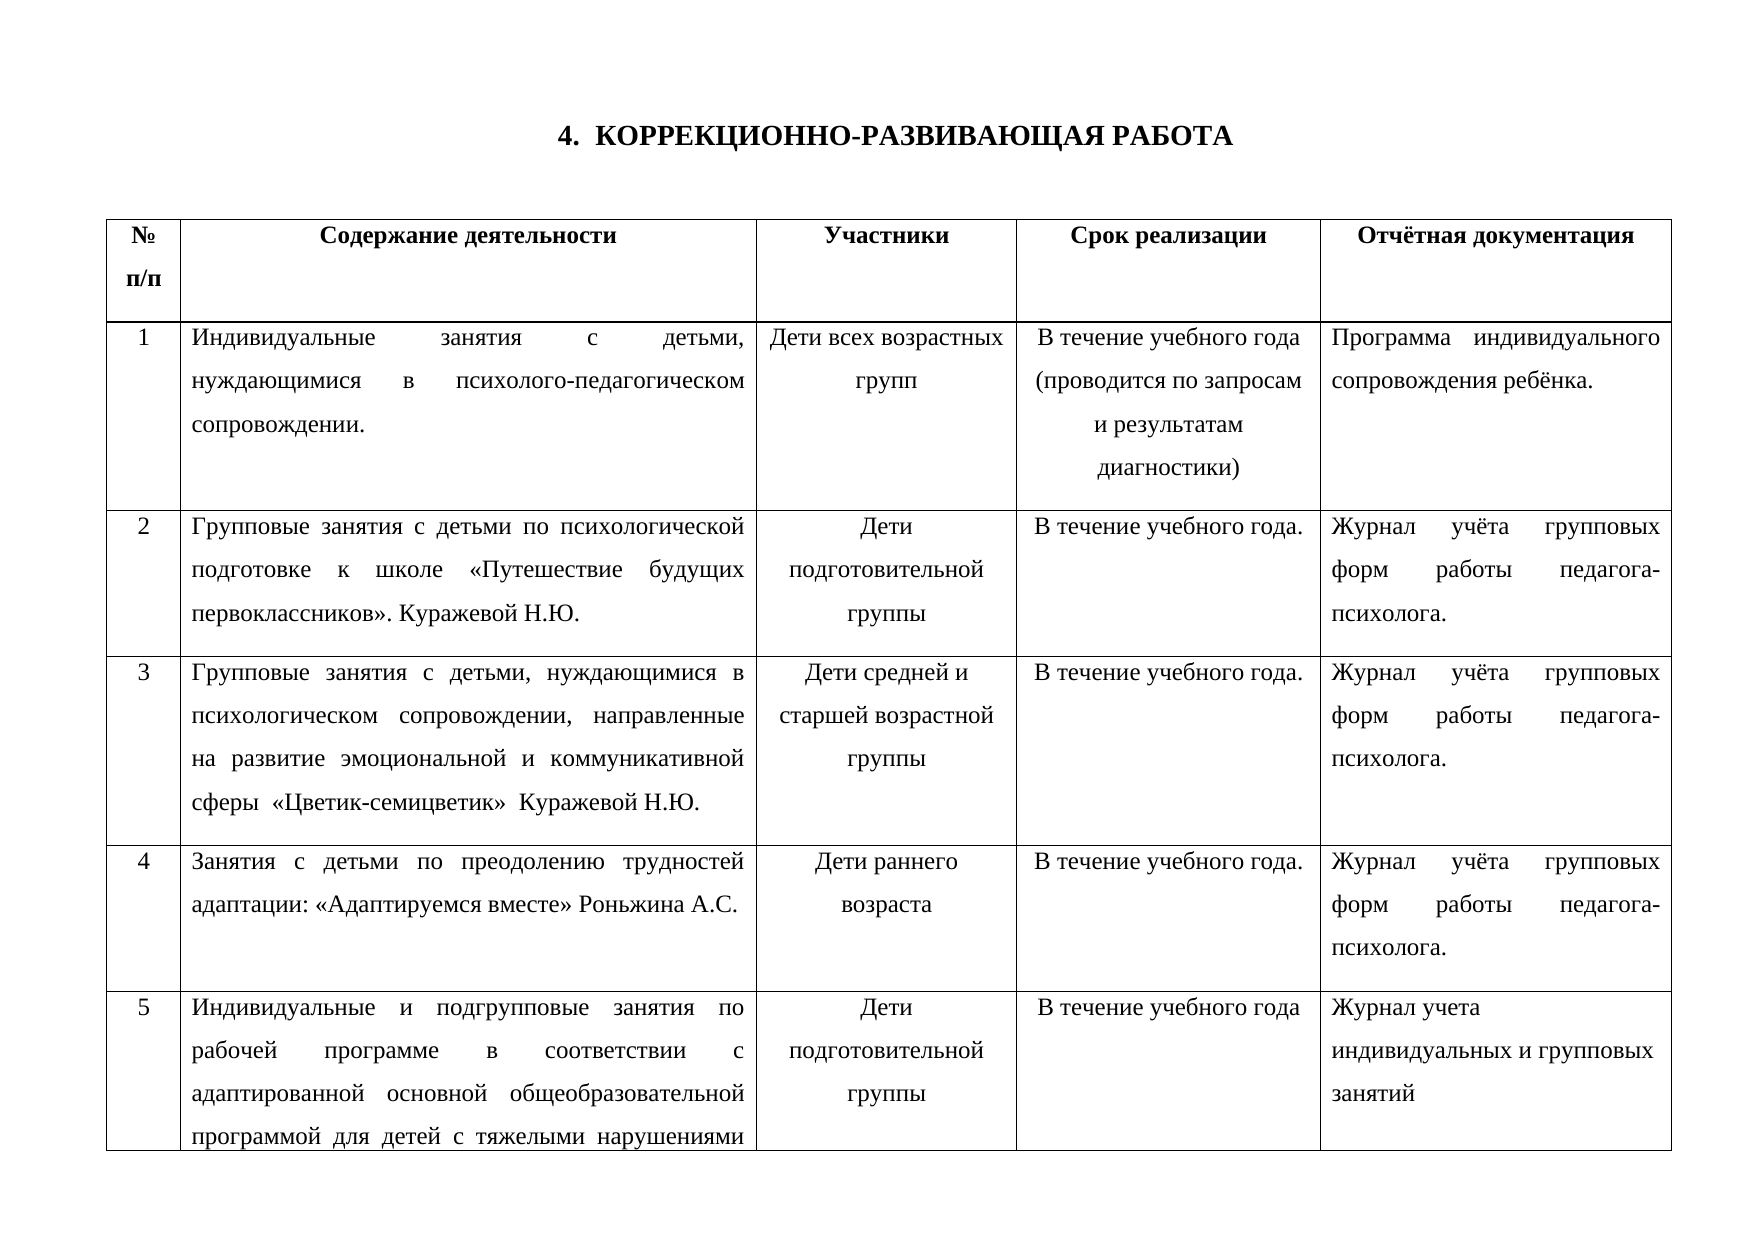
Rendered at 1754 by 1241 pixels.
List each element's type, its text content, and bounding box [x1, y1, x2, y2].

table_cell Индивидуальные занятия с детьми, нуждающимися в психолого-педагогическом сопровождении. [181, 323, 756, 510]
table_header № п/п [107, 220, 180, 321]
table_cell 2 [107, 511, 180, 656]
table_cell 3 [107, 657, 180, 845]
table_cell 1 [107, 323, 180, 510]
list КОРРЕКЦИОННО-РАЗВИВАЮЩАЯ РАБОТА [156, 118, 1636, 152]
table_cell 4 [107, 846, 180, 991]
table_cell Журнал учёта групповых форм работы педагога-психолога. [1321, 511, 1671, 656]
table_cell Групповые занятия с детьми по психологической подготовке к школе «Путешествие будущих первоклассников». Куражевой Н.Ю. [181, 511, 756, 656]
table_cell В течение учебного года. [1017, 511, 1320, 656]
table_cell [1017, 992, 1320, 1150]
table_cell Журнал учёта групповых форм работы педагога-психолога. [1321, 846, 1671, 991]
table_cell Групповые занятия с детьми, нуждающимися в психологическом сопровождении, направленные на развитие эмоциональной и коммуникативной сферы «Цветик-семицветик» Куражевой Н.Ю. [181, 657, 756, 845]
table_header Отчётная документация [1321, 220, 1671, 321]
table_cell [757, 992, 1016, 1150]
table_header Содержание деятельности [181, 220, 756, 321]
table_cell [1321, 992, 1671, 1150]
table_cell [181, 992, 756, 1150]
table_cell В течение учебного года (проводится по запросам и результатам диагностики) [1017, 323, 1320, 510]
table_cell Программа индивидуального сопровождения ребёнка. [1321, 323, 1671, 510]
table_header Участники [757, 220, 1016, 321]
table_cell Журнал учёта групповых форм работы педагога-психолога. [1321, 657, 1671, 845]
table_cell Дети средней и старшей возрастной группы [757, 657, 1016, 845]
table_cell Дети всех возрастных групп [757, 323, 1016, 510]
table_cell Дети подготовительной группы [757, 511, 1016, 656]
table_cell Занятия с детьми по преодолению трудностей адаптации: «Адаптируемся вместе» Роньжина А.С. [181, 846, 756, 991]
table_cell 5 [107, 992, 180, 1150]
table_cell В течение учебного года. [1017, 846, 1320, 991]
table_cell В течение учебного года. [1017, 657, 1320, 845]
table_header Срок реализации [1017, 220, 1320, 321]
table_cell Дети раннего возраста [757, 846, 1016, 991]
